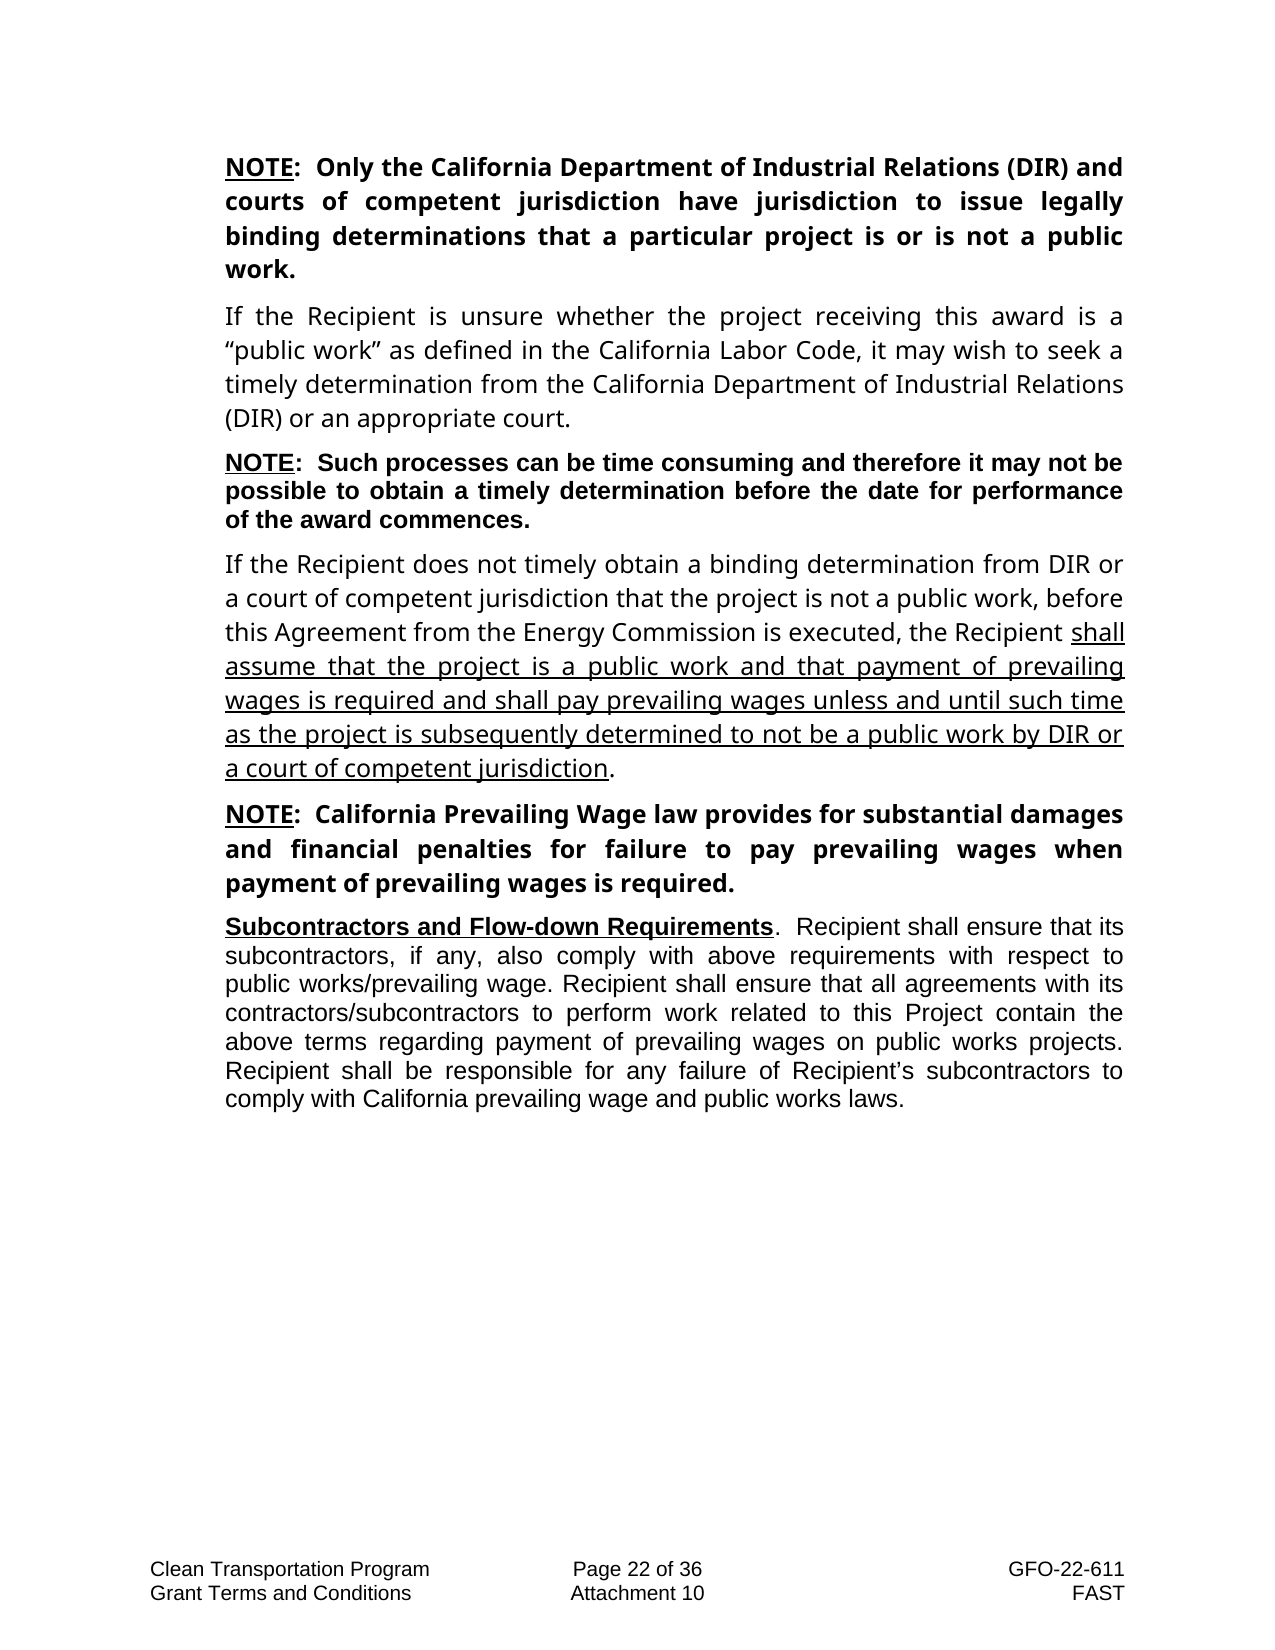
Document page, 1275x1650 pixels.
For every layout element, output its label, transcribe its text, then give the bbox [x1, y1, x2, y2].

text NOTE: California Prevailing Wage law provides for substantial damages and financial penalties for failure to pay prevailing wages when payment of prevailing wages is required. [225, 797, 1125, 899]
text NOTE: Such processes can be time consuming and therefore it may not be possible to obtain a timely determination before the date for performance of the award commences. [225, 447, 1125, 534]
list Subcontractors and Flow-down Requirements. Recipient shall ensure that its subcontractors, if any, also comply with above requirements with respect to public works/prevailing wage. Recipient shall ensure that all agreements with its contractors/subcontractors to perform work related to this Project contain the above terms regarding payment of prevailing wages on public works projects. Recipient shall be responsible for any failure of Recipient’s subcontractors to comply with California prevailing wage and public works laws. [225, 912, 1125, 1113]
text If the Recipient is unsure whether the project receiving this award is a “public work” as defined in the California Labor Code, it may wish to seek a timely determination from the California Department of Industrial Relations (DIR) or an appropriate court. [225, 299, 1125, 435]
text If the Recipient does not timely obtain a binding determination from DIR or a court of competent jurisdiction that the project is not a public work, before this Agreement from the Energy Commission is executed, the Recipient shall assume that the project is a public work and that payment of prevailing wages is required and shall pay prevailing wages unless and until such time as the project is subsequently determined to not be a public work by DIR or a court of competent jurisdiction. [225, 713, 1125, 785]
text If the Recipient does not timely obtain a binding determination from DIR or a court of competent jurisdiction that the project is not a public work, before this Agreement from the Energy Commission is executed, the Recipient shall assume that the project is a public work and that payment of prevailing wages is required and shall pay prevailing wages unless and until such time as the project is subsequently determined to not be a public work by DIR or a court of competent jurisdiction. [225, 546, 1125, 677]
text NOTE: Only the California Department of Industrial Relations (DIR) and courts of competent jurisdiction have jurisdiction to issue legally binding determinations that a particular project is or is not a public work. [225, 150, 1125, 286]
